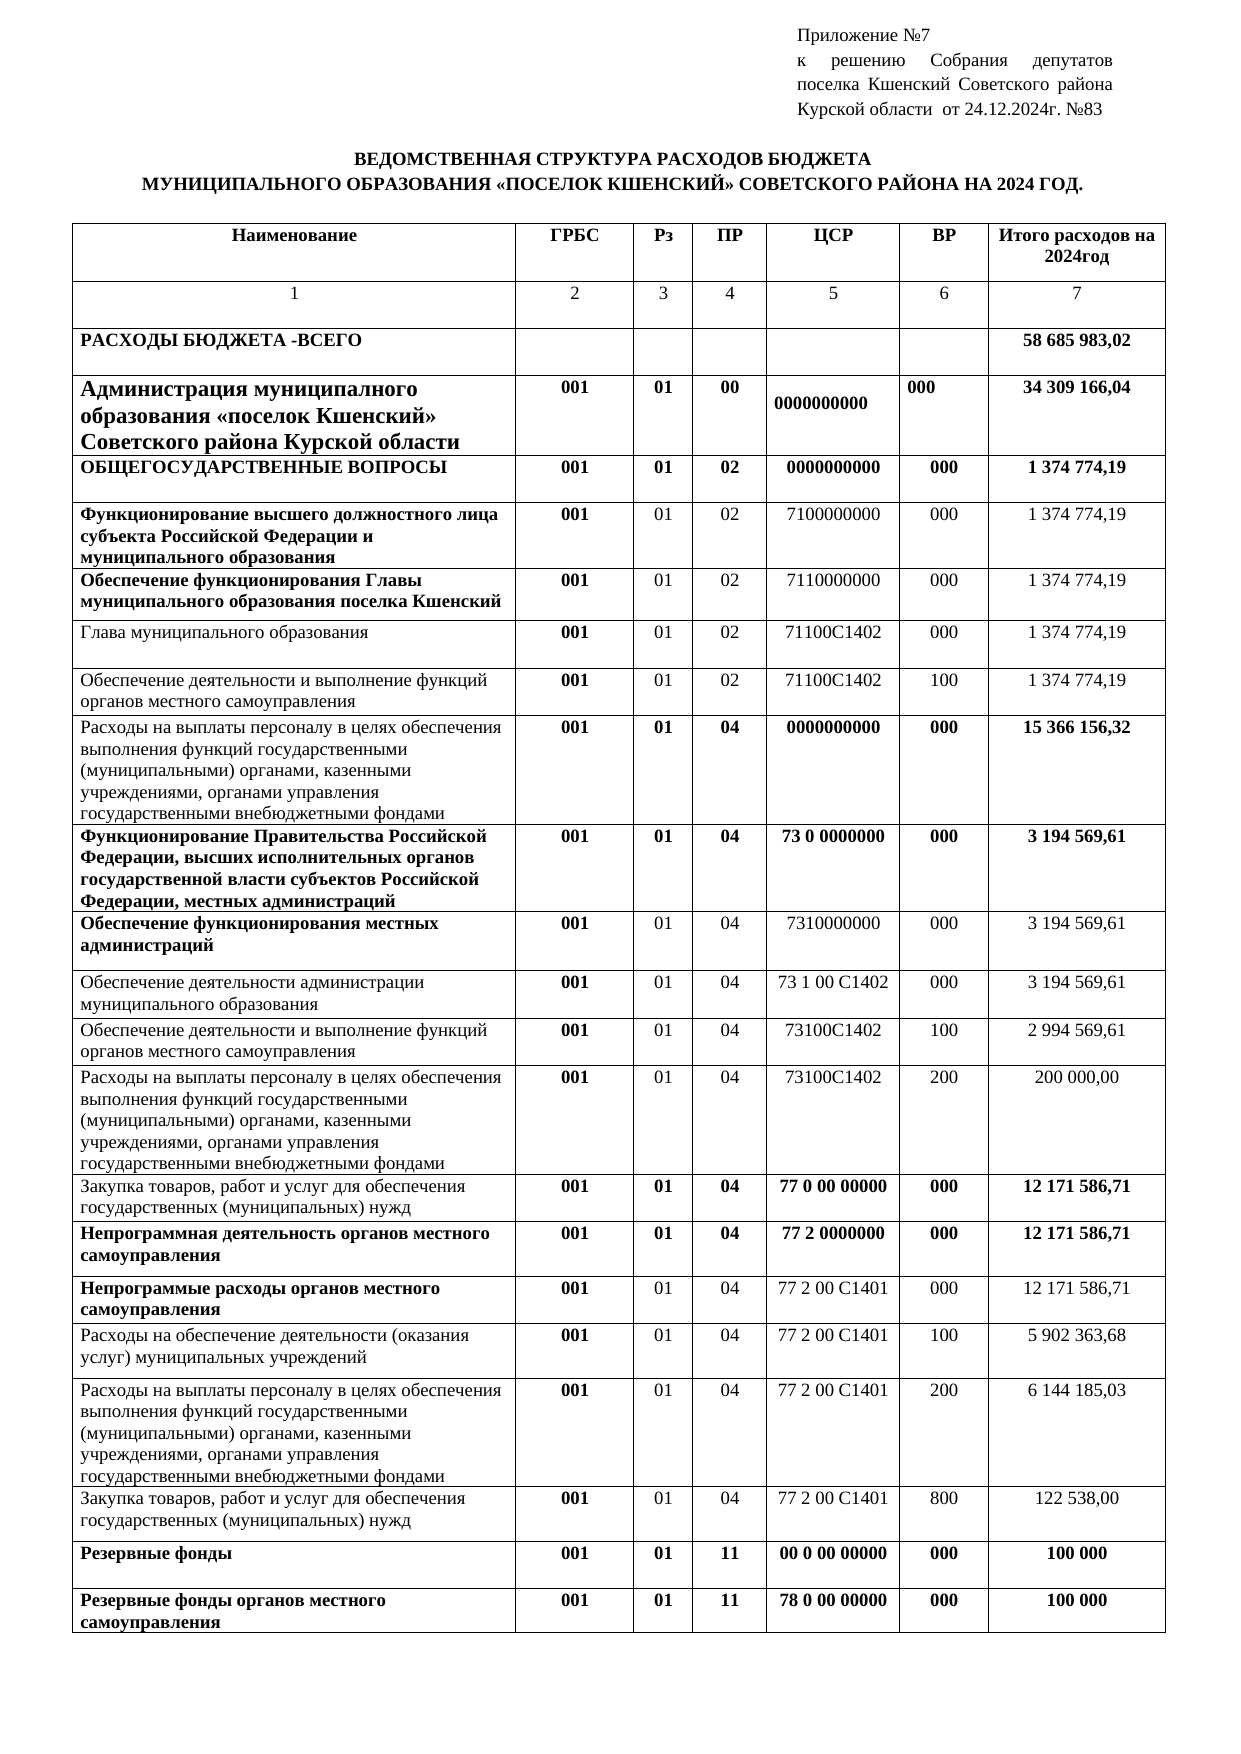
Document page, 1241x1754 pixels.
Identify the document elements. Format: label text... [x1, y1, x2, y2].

table_cell 04 [693, 1066, 766, 1174]
table_cell 01 [634, 825, 692, 911]
table_cell 01 [634, 456, 692, 502]
table_cell 01 [634, 1324, 692, 1377]
text ВЕДОМСТВЕННАЯ СТРУКТУРА РАСХОДОВ БЮДЖЕТА [74, 148, 1152, 170]
table_cell 4 [693, 282, 766, 328]
table_cell 04 [693, 912, 766, 970]
table_cell 001 [516, 912, 633, 970]
table_cell 000 [900, 376, 988, 454]
table_cell 100 000 [989, 1589, 1165, 1632]
table_cell 001 [516, 1324, 633, 1377]
table_cell Администрация муниципалного образования «поселок Кшенский» Советского района Курской области [73, 376, 515, 454]
table_cell 100 [900, 1324, 988, 1377]
table_cell 7310000000 [767, 912, 899, 970]
table_cell 001 [516, 376, 633, 454]
table_cell 001 [516, 669, 633, 715]
table_cell 01 [634, 1487, 692, 1541]
table_cell 04 [693, 1277, 766, 1323]
table_cell 001 [516, 1066, 633, 1174]
table_cell 000 [900, 716, 988, 824]
table_cell 78 0 00 00000 [767, 1589, 899, 1632]
table_cell 0000000000 [767, 456, 899, 502]
table_cell 001 [516, 1222, 633, 1276]
table_header Рз [634, 224, 692, 281]
table_cell 04 [693, 1379, 766, 1486]
table_cell 001 [516, 1589, 633, 1632]
table_cell 100 000 [989, 1542, 1165, 1588]
table_header Наименование [73, 224, 515, 281]
table_cell 02 [693, 669, 766, 715]
table_cell 800 [900, 1487, 988, 1541]
table_cell 7110000000 [767, 569, 899, 620]
table_cell 77 2 00 С1401 [767, 1379, 899, 1486]
table_cell 001 [516, 621, 633, 668]
table_cell [516, 329, 633, 374]
table_cell 12 171 586,71 [989, 1222, 1165, 1276]
table_cell 001 [516, 1175, 633, 1221]
table_cell 01 [634, 1066, 692, 1174]
table_cell 77 2 00 С1401 [767, 1277, 899, 1323]
table_cell Обеспечение деятельности администрации муниципального образования [73, 971, 515, 1018]
table_cell 6 [900, 282, 988, 328]
table_cell 01 [634, 912, 692, 970]
table_cell 02 [693, 569, 766, 620]
table_cell Обеспечение деятельности и выполнение функций органов местного самоуправления [73, 669, 515, 715]
table_cell Резервные фонды [73, 1542, 515, 1588]
table_cell 73100С1402 [767, 1019, 899, 1065]
table_cell 000 [900, 456, 988, 502]
table_cell Непрограммная деятельность органов местного самоуправления [73, 1222, 515, 1276]
table_cell 7100000000 [767, 503, 899, 568]
table_cell 1 374 774,19 [989, 621, 1165, 668]
table_cell 11 [693, 1589, 766, 1632]
table_cell 71100С1402 [767, 669, 899, 715]
table_cell 77 2 00 С1401 [767, 1487, 899, 1541]
table_cell [900, 329, 988, 374]
table_cell 200 [900, 1379, 988, 1486]
table_cell 12 171 586,71 [989, 1175, 1165, 1221]
table_cell 100 [900, 669, 988, 715]
table_cell 04 [693, 716, 766, 824]
table_cell 1 374 774,19 [989, 569, 1165, 620]
table_cell 01 [634, 669, 692, 715]
table_cell 01 [634, 621, 692, 668]
table_cell 00 [693, 376, 766, 454]
table_cell 73 0 0000000 [767, 825, 899, 911]
table_cell 15 366 156,32 [989, 716, 1165, 824]
table_cell Обеспечение функционирования Главы муниципального образования поселка Кшенский [73, 569, 515, 620]
table_cell 73100С1402 [767, 1066, 899, 1174]
table_cell 12 171 586,71 [989, 1277, 1165, 1323]
table_cell Функционирование Правительства Российской Федерации, высших исполнительных органов государственной власти субъектов Российской Федерации, местных администраций [73, 825, 515, 911]
table_cell 77 0 00 00000 [767, 1175, 899, 1221]
table_cell 000 [900, 569, 988, 620]
table_cell 1 [73, 282, 515, 328]
table_cell 001 [516, 1487, 633, 1541]
table_cell 5 [767, 282, 899, 328]
table_cell 01 [634, 569, 692, 620]
table_cell 1 374 774,19 [989, 669, 1165, 715]
table_cell 04 [693, 1222, 766, 1276]
table_cell 01 [634, 1222, 692, 1276]
table_cell 1 374 774,19 [989, 503, 1165, 568]
table_cell Обеспечение функционирования местных администраций [73, 912, 515, 970]
table_cell 0000000000 [767, 376, 899, 454]
table_cell ОБЩЕГОСУДАРСТВЕННЫЕ ВОПРОСЫ [73, 456, 515, 502]
table_cell 71100С1402 [767, 621, 899, 668]
table_cell 001 [516, 716, 633, 824]
table_cell РАСХОДЫ БЮДЖЕТА -ВСЕГО [73, 329, 515, 374]
table_cell 000 [900, 912, 988, 970]
table_cell Закупка товаров, работ и услуг для обеспечения государственных (муниципальных) нужд [73, 1487, 515, 1541]
table_cell 34 309 166,04 [989, 376, 1165, 454]
table_header ПР [693, 224, 766, 281]
table_cell 001 [516, 1277, 633, 1323]
table_cell Расходы на обеспечение деятельности (оказания услуг) муниципальных учреждений [73, 1324, 515, 1377]
table_cell 000 [900, 621, 988, 668]
table_cell 100 [900, 1019, 988, 1065]
table_header ВР [900, 224, 988, 281]
table_cell Непрограммые расходы органов местного самоуправления [73, 1277, 515, 1323]
table_cell 01 [634, 1379, 692, 1486]
table_cell 02 [693, 621, 766, 668]
table_cell 001 [516, 825, 633, 911]
table_cell [767, 329, 899, 374]
table_cell 04 [693, 1324, 766, 1377]
table_header Итого расходов на 2024год [989, 224, 1165, 281]
text МУНИЦИПАЛЬНОГО ОБРАЗОВАНИЯ «ПОСЕЛОК КШЕНСКИЙ» СОВЕТСКОГО РАЙОНА НА 2024 ГОД. [74, 173, 1152, 194]
table_cell 122 538,00 [989, 1487, 1165, 1541]
table_cell 04 [693, 1175, 766, 1221]
table_cell 11 [693, 1542, 766, 1588]
table_cell 01 [634, 503, 692, 568]
table_cell 02 [693, 503, 766, 568]
table_cell Функционирование высшего должностного лица субъекта Российской Федерации и муниципального образования [73, 503, 515, 568]
table_cell 001 [516, 456, 633, 502]
table_cell Обеспечение деятельности и выполнение функций органов местного самоуправления [73, 1019, 515, 1065]
table_cell 7 [989, 282, 1165, 328]
table_cell 200 [900, 1066, 988, 1174]
table_cell 04 [693, 825, 766, 911]
table_cell 001 [516, 971, 633, 1018]
table_cell 6 144 185,03 [989, 1379, 1165, 1486]
table_cell 01 [634, 376, 692, 454]
table_cell 01 [634, 716, 692, 824]
table_cell 000 [900, 1589, 988, 1632]
table_cell Расходы на выплаты персоналу в целях обеспечения выполнения функций государственными (муниципальными) органами, казенными учреждениями, органами управления государственными внебюджетными фондами [73, 716, 515, 824]
table_cell Глава муниципального образования [73, 621, 515, 668]
table_cell [693, 329, 766, 374]
table_cell 58 685 983,02 [989, 329, 1165, 374]
table_cell 00 0 00 00000 [767, 1542, 899, 1588]
table_cell 000 [900, 971, 988, 1018]
table_cell 04 [693, 971, 766, 1018]
table_cell 0000000000 [767, 716, 899, 824]
table_cell 5 902 363,68 [989, 1324, 1165, 1377]
table_cell 200 000,00 [989, 1066, 1165, 1174]
table_cell 001 [516, 1379, 633, 1486]
table_cell 3 194 569,61 [989, 825, 1165, 911]
table_cell 04 [693, 1019, 766, 1065]
table_cell 77 2 0000000 [767, 1222, 899, 1276]
table_cell 000 [900, 1542, 988, 1588]
table_cell 001 [516, 503, 633, 568]
table_cell 04 [693, 1487, 766, 1541]
table_cell 000 [900, 825, 988, 911]
table_cell 01 [634, 1277, 692, 1323]
table_header ЦСР [767, 224, 899, 281]
table_cell Закупка товаров, работ и услуг для обеспечения государственных (муниципальных) нужд [73, 1175, 515, 1221]
table_cell 001 [516, 1019, 633, 1065]
table_cell 000 [900, 1277, 988, 1323]
table_cell 000 [900, 503, 988, 568]
table_cell 02 [693, 456, 766, 502]
table_cell 01 [634, 1542, 692, 1588]
table_cell 01 [634, 971, 692, 1018]
table_cell 000 [900, 1175, 988, 1221]
table_cell 01 [634, 1589, 692, 1632]
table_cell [73, 1589, 515, 1632]
table_cell 3 194 569,61 [989, 971, 1165, 1018]
table_header ГРБС [516, 224, 633, 281]
table_cell 3 194 569,61 [989, 912, 1165, 970]
table_header Приложение №7 к решению Собрания депутатов поселка Кшенский Советского района Курской области от 24.12.2024г. №83 [786, 24, 1124, 123]
table_cell 3 [634, 282, 692, 328]
table_cell 1 374 774,19 [989, 456, 1165, 502]
table_cell 001 [516, 1542, 633, 1588]
table_cell 01 [634, 1019, 692, 1065]
table_cell [634, 329, 692, 374]
table_cell 000 [900, 1222, 988, 1276]
table_cell 2 [516, 282, 633, 328]
table_cell 77 2 00 С1401 [767, 1324, 899, 1377]
table_cell Расходы на выплаты персоналу в целях обеспечения выполнения функций государственными (муниципальными) органами, казенными учреждениями, органами управления государственными внебюджетными фондами [73, 1066, 515, 1174]
table_cell 73 1 00 С1402 [767, 971, 899, 1018]
table_cell 001 [516, 569, 633, 620]
table_cell 01 [634, 1175, 692, 1221]
table_cell Расходы на выплаты персоналу в целях обеспечения выполнения функций государственными (муниципальными) органами, казенными учреждениями, органами управления государственными внебюджетными фондами [73, 1379, 515, 1486]
table_cell 2 994 569,61 [989, 1019, 1165, 1065]
